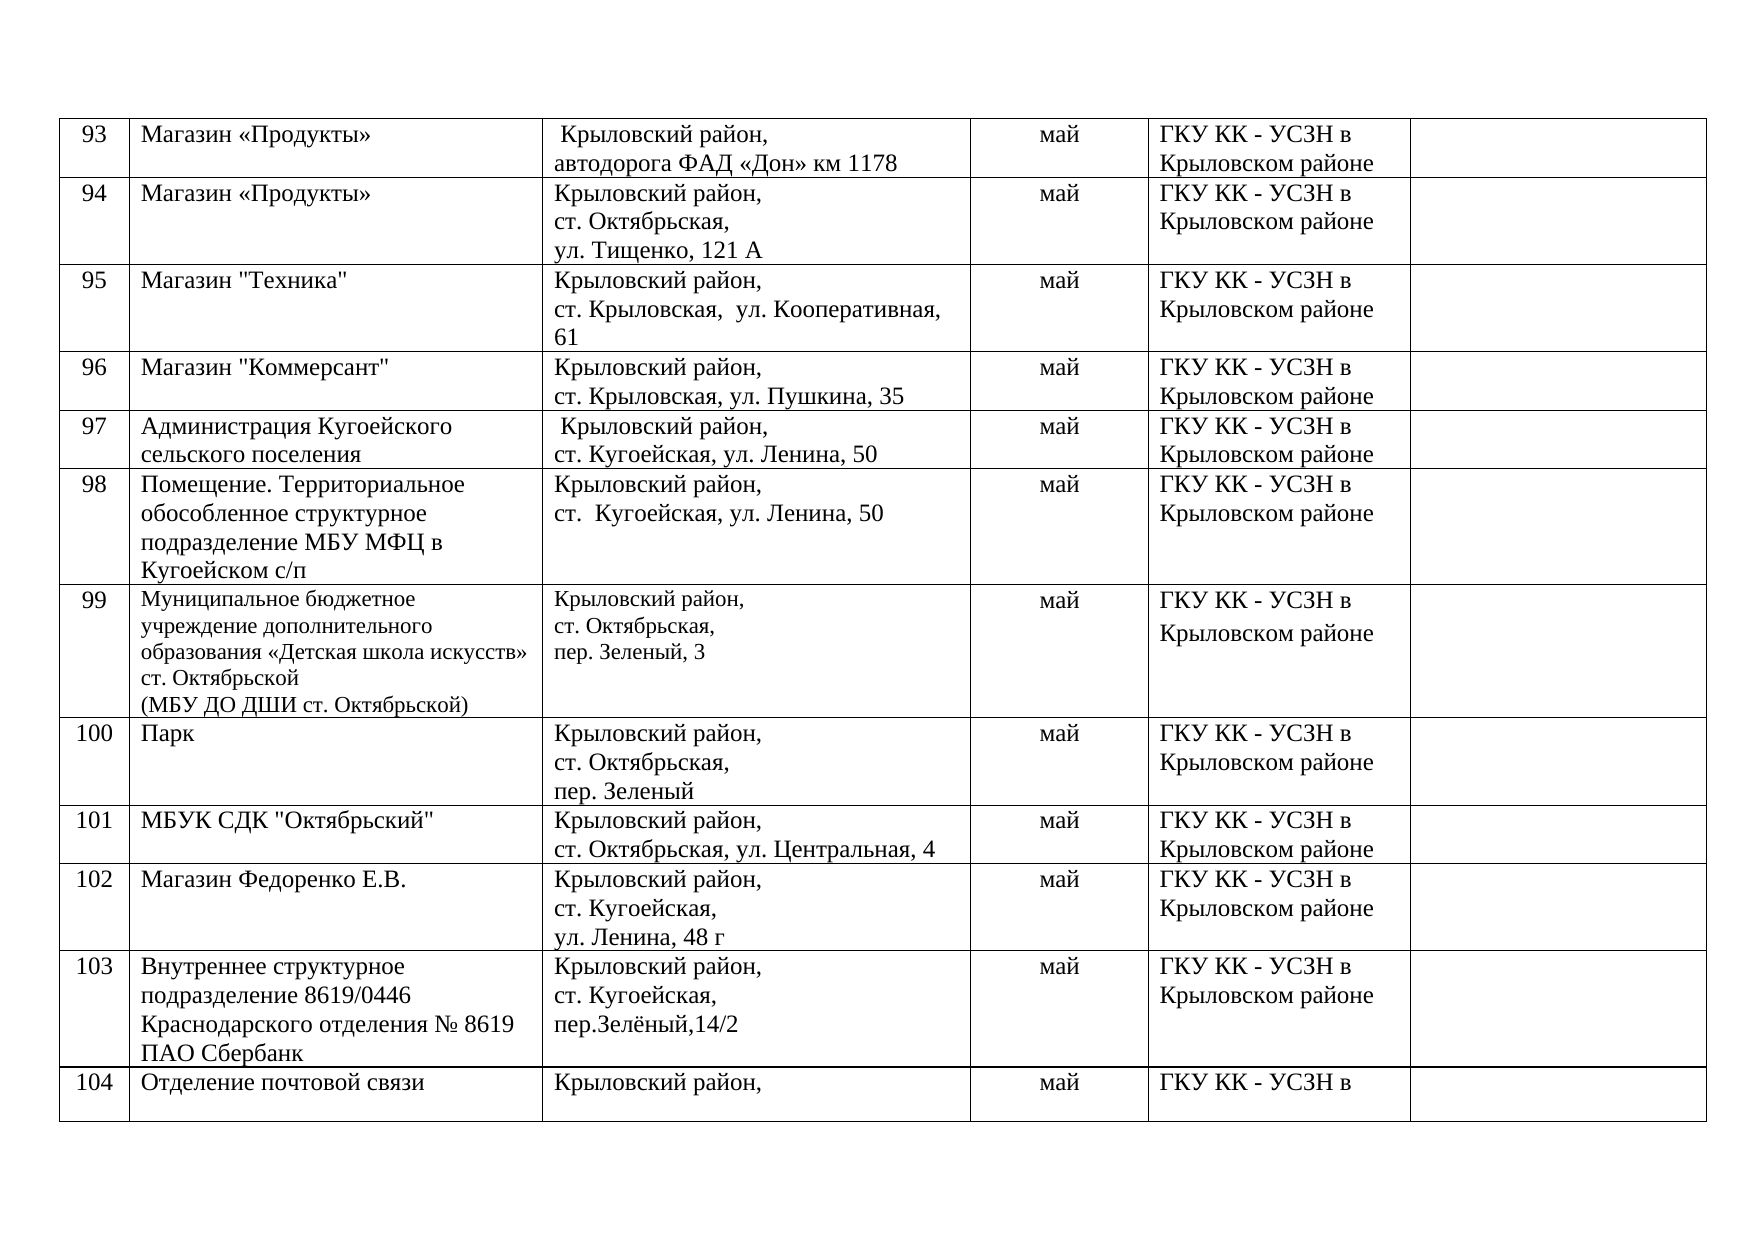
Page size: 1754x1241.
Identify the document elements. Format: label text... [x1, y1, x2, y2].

table_cell [1411, 469, 1706, 584]
table_cell Крыловский район, ст. Октябрьская, пер. Зеленый [543, 718, 970, 804]
table_cell Крыловский район, ст. Крыловская, ул. Кооперативная, 61 [543, 265, 970, 351]
table_cell Магазин Федоренко Е.В. [130, 864, 542, 950]
table_cell [1411, 806, 1706, 863]
table_cell ГКУ КК - УСЗН в Крыловском районе [1149, 469, 1410, 584]
table_cell [1411, 119, 1706, 177]
table_cell 101 [60, 806, 129, 863]
table_cell [1411, 411, 1706, 468]
table_cell 97 [60, 411, 129, 468]
table_cell май [971, 178, 1148, 264]
table_cell май [971, 1068, 1148, 1121]
table_cell Внутреннее структурное подразделение 8619/0446 Краснодарского отделения № 8619 ПАО Сбербанк [130, 951, 542, 1066]
table_cell Магазин "Техника" [130, 265, 542, 351]
table_cell май [971, 806, 1148, 863]
table_cell ГКУ КК - УСЗН в Крыловском районе [1149, 585, 1410, 717]
table_cell ГКУ КК - УСЗН в Крыловском районе [1149, 178, 1410, 264]
table_cell Крыловский район, ст. Октябрьская, ул. Тищенко, 121 А [543, 178, 970, 264]
table_cell май [971, 585, 1148, 717]
table_cell май [971, 951, 1148, 1066]
table_cell май [971, 411, 1148, 468]
table_cell [1411, 1068, 1706, 1121]
table_cell Помещение. Территориальное обособленное структурное подразделение МБУ МФЦ в Кугоейском с/п [130, 469, 542, 584]
table_cell [1411, 178, 1706, 264]
table_cell 100 [60, 718, 129, 804]
table_cell Магазин «Продукты» [130, 178, 542, 264]
table_cell ГКУ КК - УСЗН в Крыловском районе [1149, 718, 1410, 804]
table_cell [1411, 265, 1706, 351]
table_cell ГКУ КК - УСЗН в Крыловском районе [1149, 352, 1410, 410]
table_cell [1411, 585, 1706, 717]
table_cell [130, 1068, 542, 1121]
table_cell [1149, 1068, 1410, 1121]
table_cell Парк [130, 718, 542, 804]
table_cell ГКУ КК - УСЗН в Крыловском районе [1149, 806, 1410, 863]
table_cell Магазин "Коммерсант" [130, 352, 542, 410]
table_cell Крыловский район, ст. Октябрьская, пер. Зеленый, 3 [543, 585, 970, 717]
table_cell 94 [60, 178, 129, 264]
table_cell май [971, 352, 1148, 410]
table_cell Крыловский район, ст. Кугоейская, ул. Ленина, 50 [543, 411, 970, 468]
table_cell 103 [60, 951, 129, 1066]
table_cell 102 [60, 864, 129, 950]
table_cell Крыловский район, автодорога ФАД «Дон» км 1178 [543, 119, 970, 177]
table_cell МБУК СДК "Октябрьский" [130, 806, 542, 863]
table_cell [1149, 119, 1410, 177]
table_cell 95 [60, 265, 129, 351]
table_cell Администрация Кугоейского сельского поселения [130, 411, 542, 468]
table_cell ГКУ КК - УСЗН в Крыловском районе [1149, 265, 1410, 351]
table_cell 104 [60, 1068, 129, 1121]
table_cell [1411, 352, 1706, 410]
table_cell Крыловский район, ст. Крыловская, ул. Пушкина, 35 [543, 352, 970, 410]
table_cell Муниципальное бюджетное учреждение дополнительного образования «Детская школа искусств» ст. Октябрьской (МБУ ДО ДШИ ст. Октябрьской) [130, 585, 542, 717]
table_cell 96 [60, 352, 129, 410]
table_cell Крыловский район, ст. Кугоейская, ул. Ленина, 48 г [543, 864, 970, 950]
table_cell 99 [60, 585, 129, 717]
table_cell май [971, 119, 1148, 177]
table_cell май [971, 718, 1148, 804]
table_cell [543, 1068, 970, 1121]
table_cell ГКУ КК - УСЗН в Крыловском районе [1149, 951, 1410, 1066]
table_cell 93 [60, 119, 129, 177]
table_cell май [971, 864, 1148, 950]
table_cell [1411, 718, 1706, 804]
table_cell Крыловский район, ст. Кугоейская, пер.Зелёный,14/2 [543, 951, 970, 1066]
table_cell ГКУ КК - УСЗН в Крыловском районе [1149, 411, 1410, 468]
table_cell Крыловский район, ст. Октябрьская, ул. Центральная, 4 [543, 806, 970, 863]
table_cell ГКУ КК - УСЗН в Крыловском районе [1149, 864, 1410, 950]
table_cell Крыловский район, ст. Кугоейская, ул. Ленина, 50 [543, 469, 970, 584]
table_cell 98 [60, 469, 129, 584]
table_cell май [971, 469, 1148, 584]
table_cell май [971, 265, 1148, 351]
table_cell [1411, 951, 1706, 1066]
table_cell [1411, 864, 1706, 950]
table_cell Магазин «Продукты» [130, 119, 542, 177]
